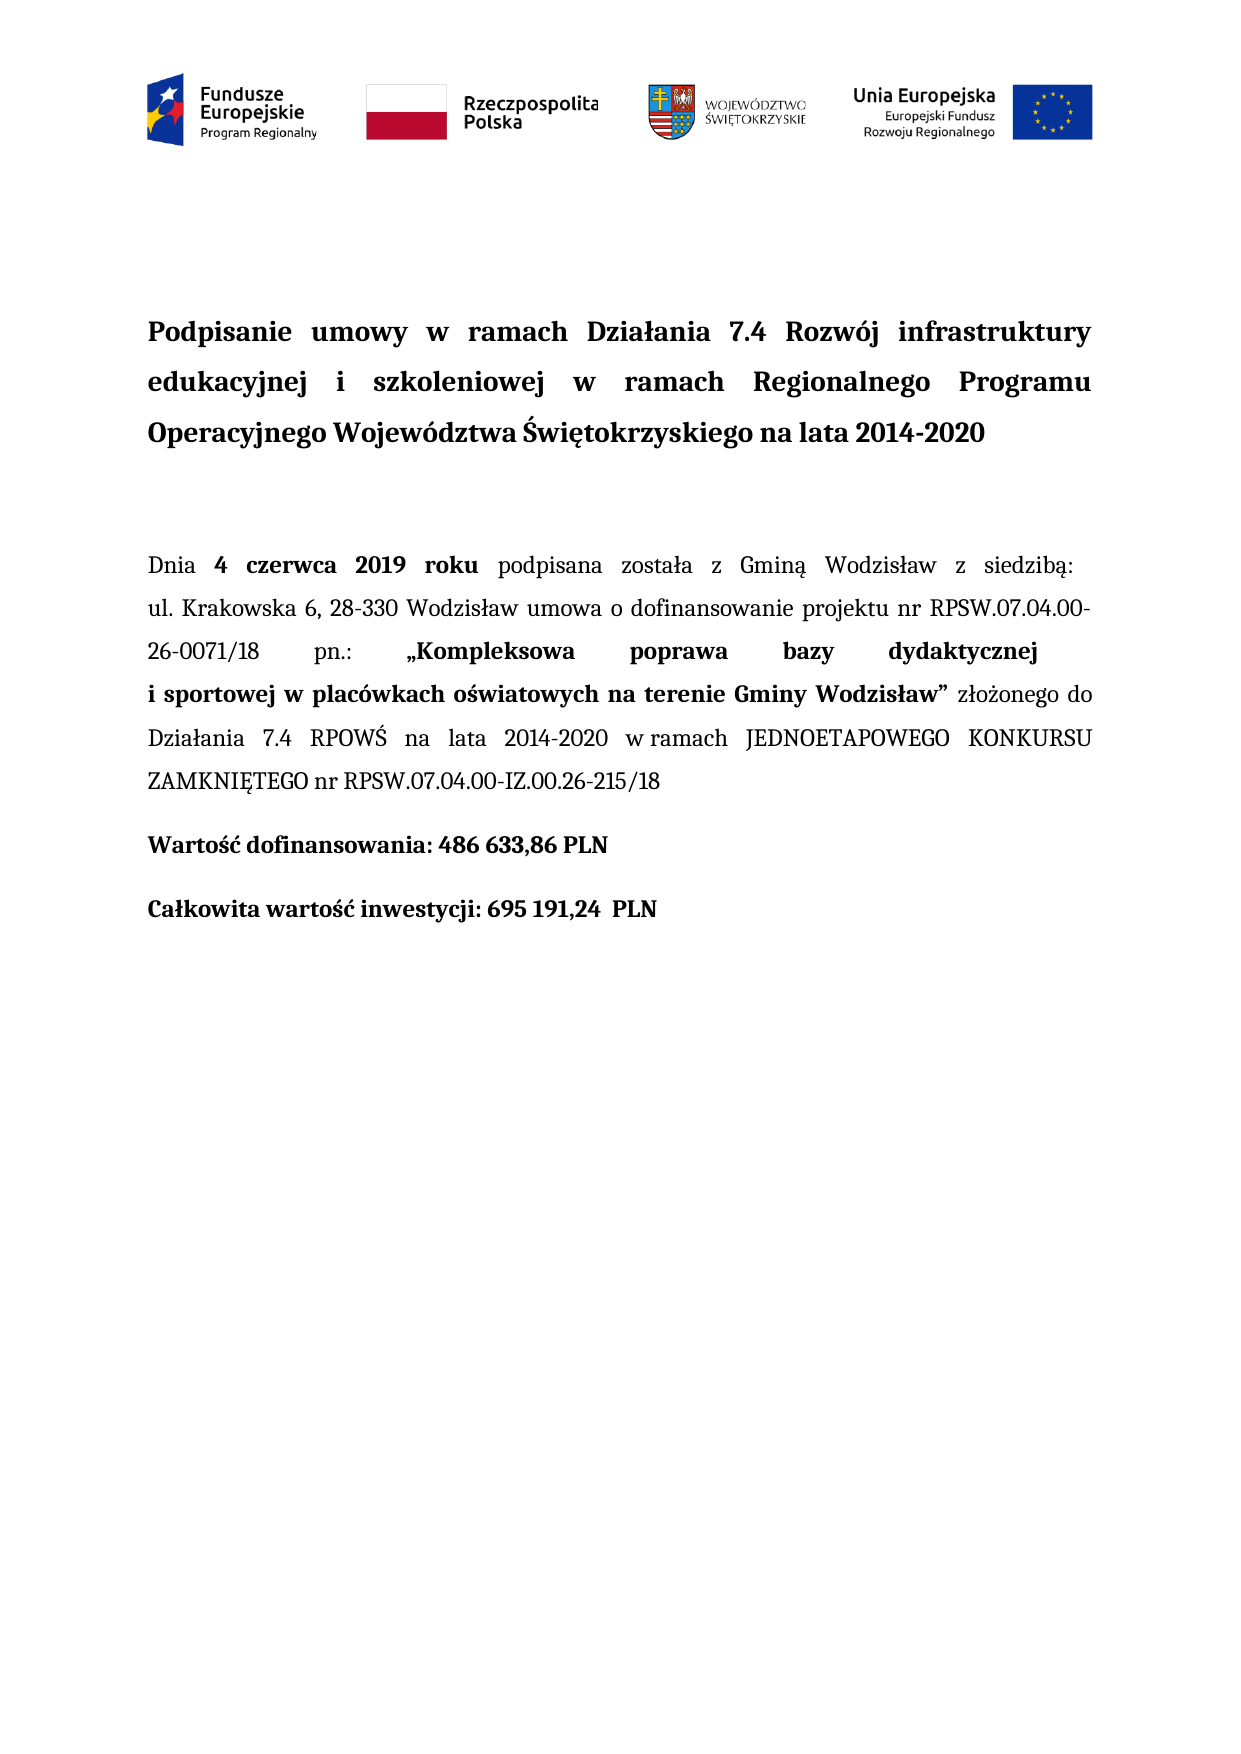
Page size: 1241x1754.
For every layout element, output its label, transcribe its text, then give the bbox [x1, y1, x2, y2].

text Całkowita wartość inwestycji: 695 191,24 PLN [148, 894, 1093, 923]
picture [854, 73, 1093, 146]
picture [366, 73, 598, 146]
text Wartość dofinansowania: 486 633,86 PLN [148, 831, 1093, 859]
text Dnia 4 czerwca 2019 roku podpisana została z Gminą Wodzisław z siedzibą: ul. Krakowska 6, 28-330 Wodzisław umowa o dofinansowanie projektu nr RPSW.07.04.00-26-0071/18 pn.: „Kompleksowa poprawa bazy dydaktycznej i sportowej w placówkach oświatowych na terenie Gminy Wodzisław” złożonego do Działania 7.4 RPOWŚ na lata 2014-2020 w ramach JEDNOETAPOWEGO KONKURSU ZAMKNIĘTEGO nr RPSW.07.04.00-IZ.00.26-215/18 [148, 551, 1093, 795]
picture [147, 73, 317, 146]
text Podpisanie umowy w ramach Działania 7.4 Rozwój infrastruktury edukacyjnej i szkoleniowej w ramach Regionalnego Programu Operacyjnego Województwa Świętokrzyskiego na lata 2014-2020 [148, 315, 1093, 449]
picture [648, 73, 806, 146]
